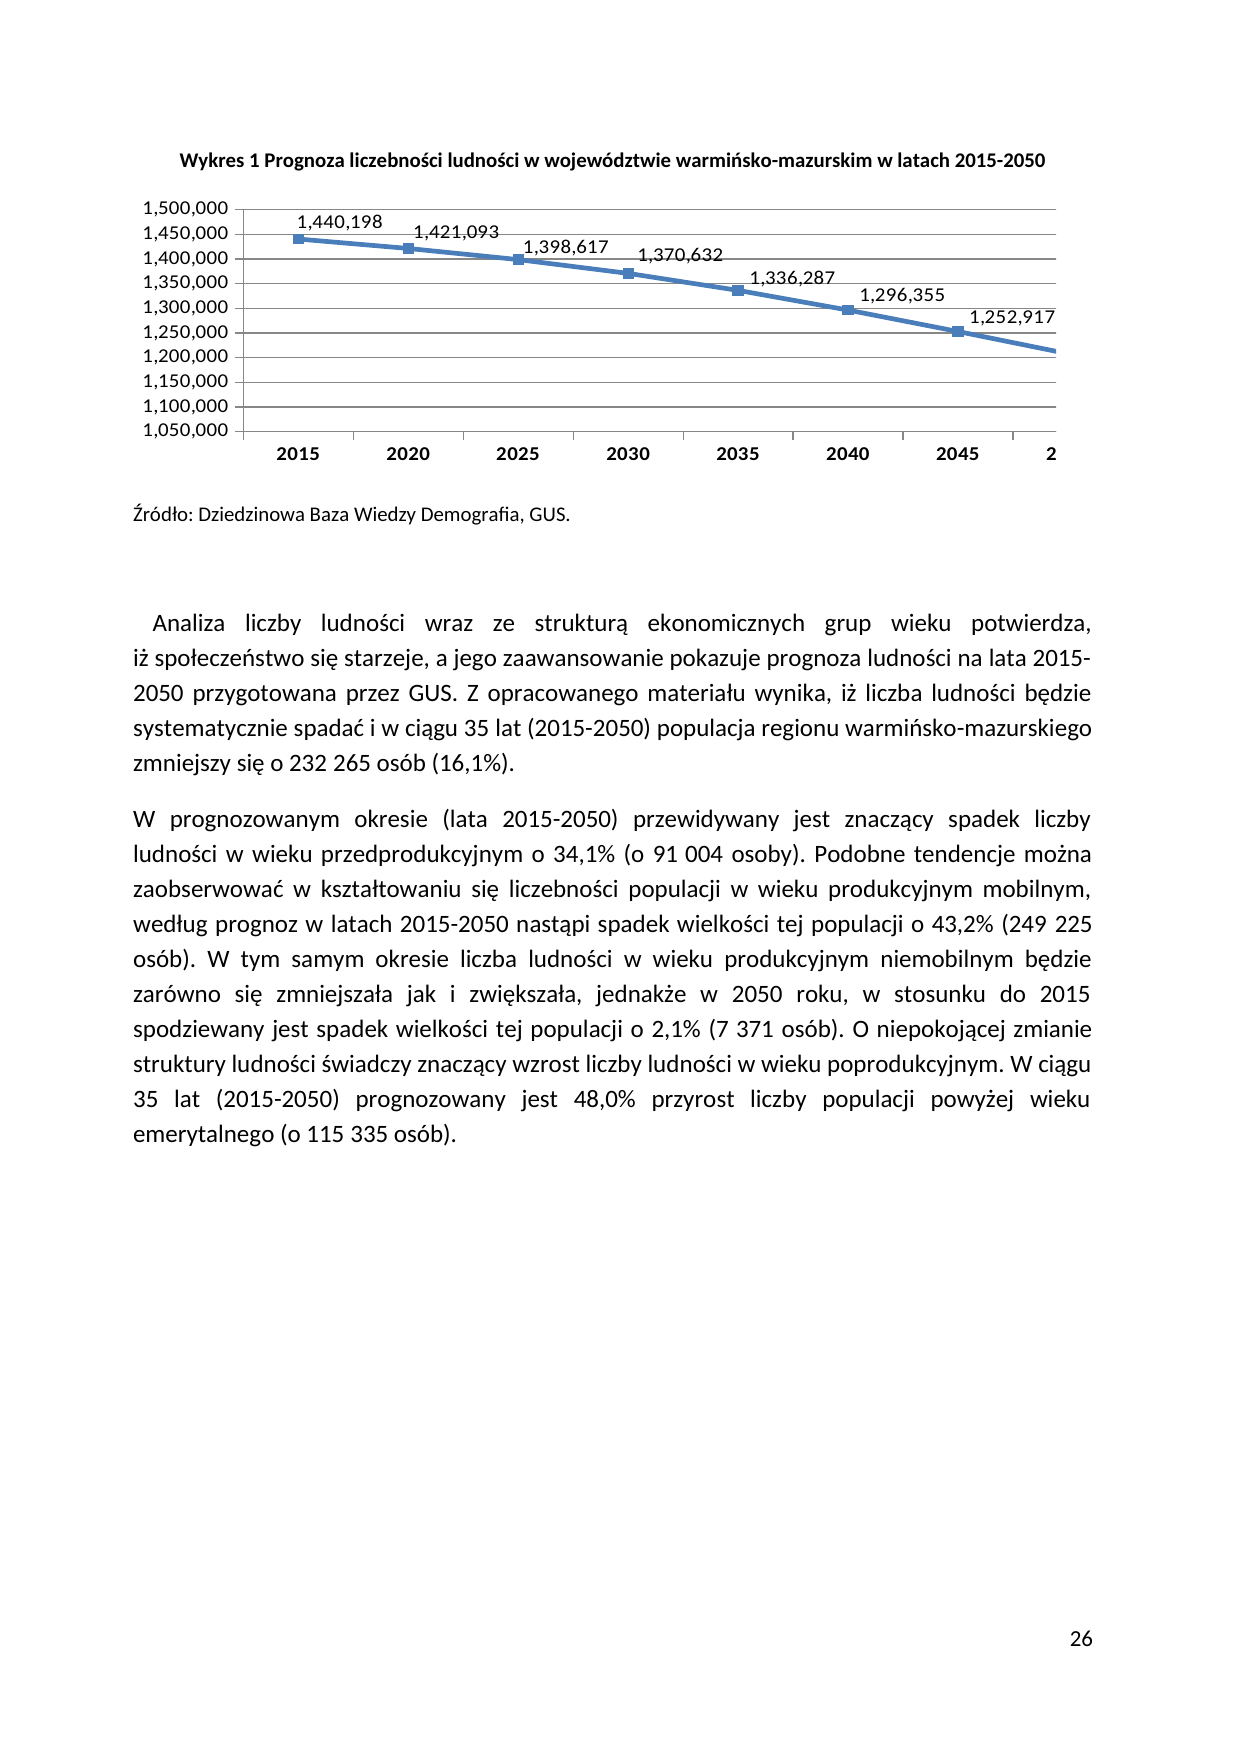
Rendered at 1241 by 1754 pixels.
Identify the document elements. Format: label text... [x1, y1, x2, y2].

text W prognozowanym okresie (lata 2015-2050) przewidywany jest znaczący spadek liczby ludności w wieku przedprodukcyjnym o 34,1% (o 91 004 osoby). Podobne tendencje można zaobserwować w kształtowaniu się liczebności populacji w wieku produkcyjnym mobilnym, według prognoz w latach 2015-2050 nastąpi spadek wielkości tej populacji o 43,2% (249 225 osób). W tym samym okresie liczba ludności w wieku produkcyjnym niemobilnym będzie zarówno się zmniejszała jak i zwiększała, jednakże w 2050 roku, w stosunku do 2015 spodziewany jest spadek wielkości tej populacji o 2,1% (7 371 osób). O niepokojącej zmianie struktury ludności świadczy znaczący wzrost liczby ludności w wieku poprodukcyjnym. W ciągu 35 lat (2015-2050) prognozowany jest 48,0% przyrost liczby populacji powyżej wieku emerytalnego (o 115 335 osób). [133, 803, 1093, 1148]
text Wykres 1 Prognoza liczebności ludności w województwie warmińsko-mazurskim w latach 2015-2050 [133, 148, 1093, 173]
text Analiza liczby ludności wraz ze strukturą ekonomicznych grup wieku potwierdza, iż społeczeństwo się starzeje, a jego zaawansowanie pokazuje prognoza ludności na lata 2015-2050 przygotowana przez GUS. Z opracowanego materiału wynika, iż liczba ludności będzie systematycznie spadać i w ciągu 35 lat (2015-2050) populacja regionu warmińsko-mazurskiego zmniejszy się o 232 265 osób (16,1%). [133, 607, 1093, 778]
text Źródło: Dziedzinowa Baza Wiedzy Demografia, GUS. [133, 198, 1093, 527]
